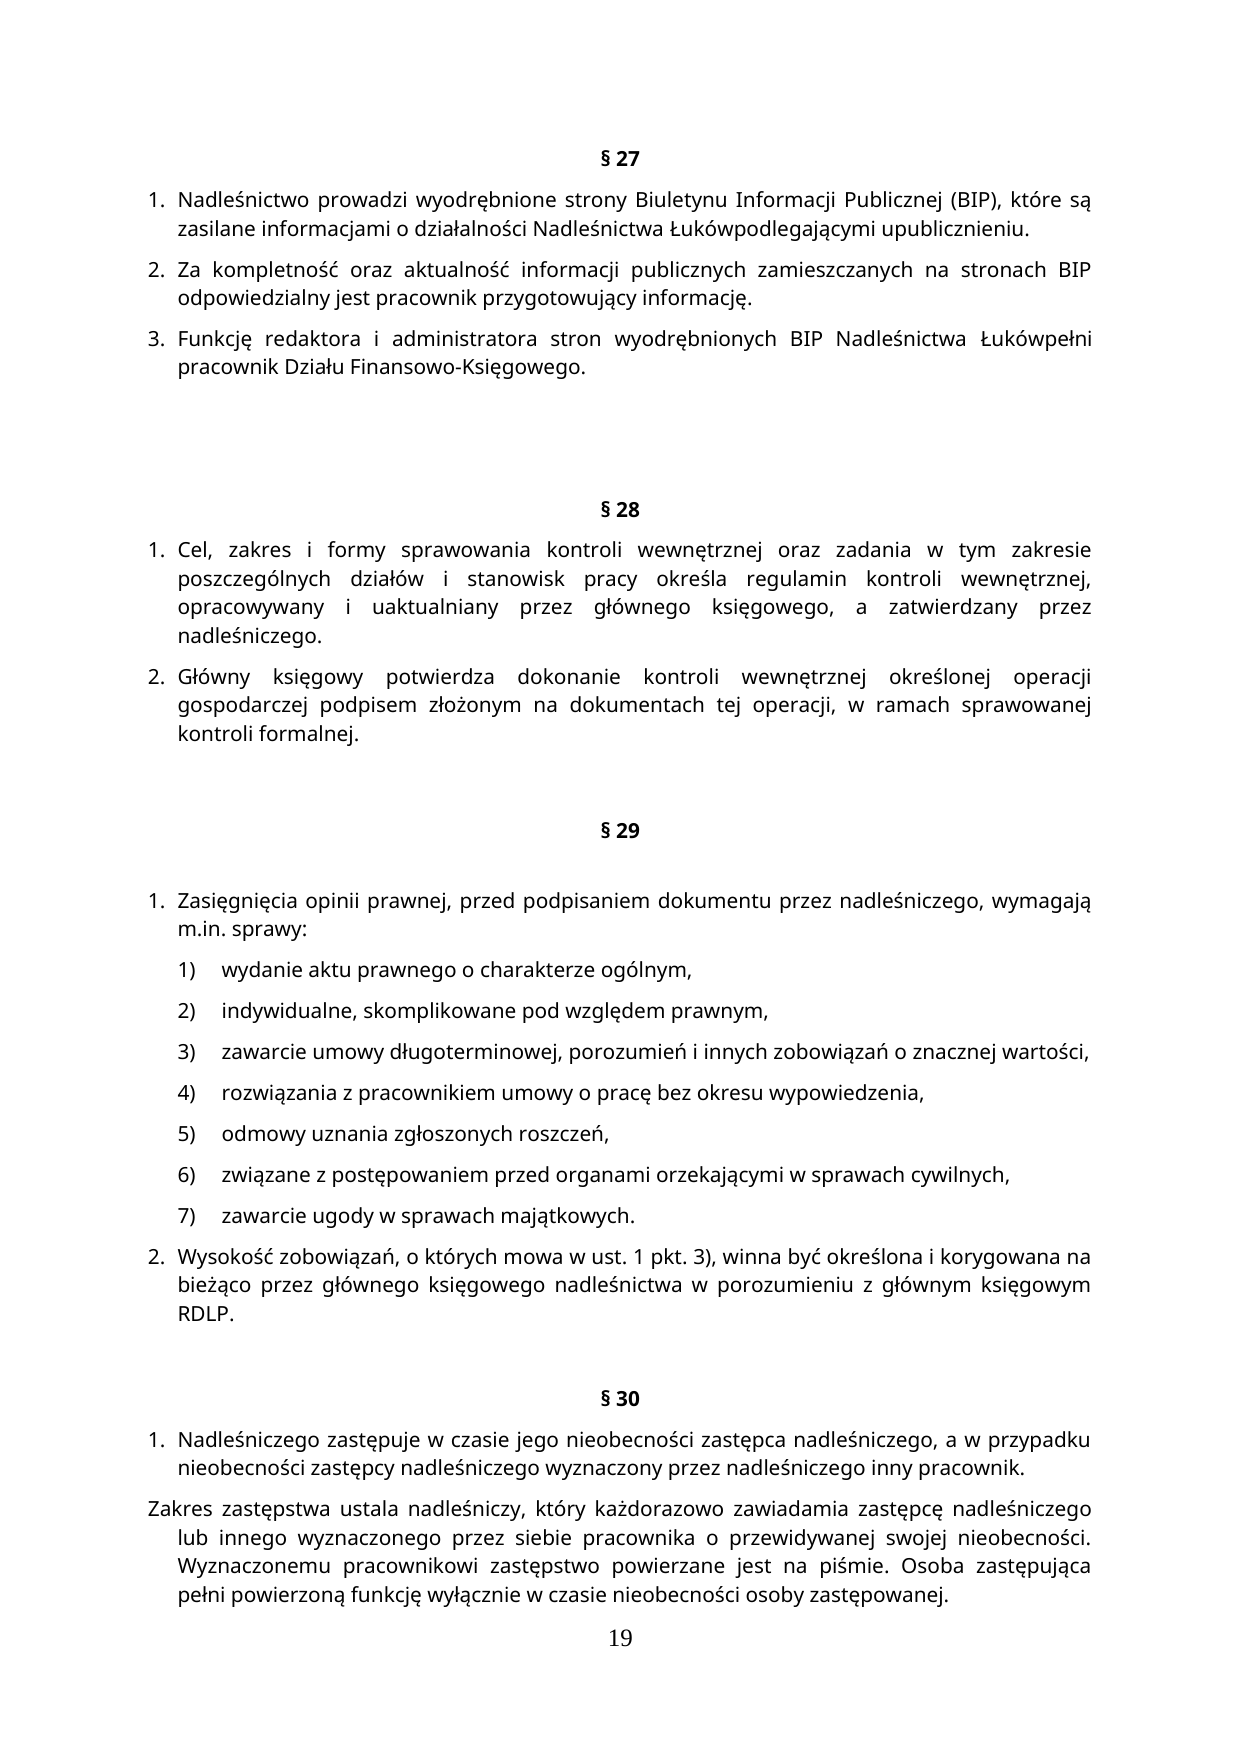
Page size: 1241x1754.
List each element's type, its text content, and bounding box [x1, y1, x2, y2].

list wydanie aktu prawnego o charakterze ogólnym, [177, 955, 1092, 984]
list związane z postępowaniem przed organami orzekającymi w sprawach cywilnych, [177, 1160, 1092, 1188]
list Nadleśnictwo prowadzi wyodrębnione strony Biuletynu Informacji Publicznej (BIP), które są zasilane informacjami o działalności Nadleśnictwa Łukówpodlegającymi upublicznieniu. [148, 185, 1092, 242]
text § 28 [148, 495, 1092, 523]
list Za kompletność oraz aktualność informacji publicznych zamieszczanych na stronach BIP odpowiedzialny jest pracownik przygotowujący informację. [148, 255, 1092, 312]
list zawarcie umowy długoterminowej, porozumień i innych zobowiązań o znacznej wartości, [177, 1037, 1092, 1066]
list Wysokość zobowiązań, o których mowa w ust. 1 pkt. 3), winna być określona i korygowana na bieżąco przez głównego księgowego nadleśnictwa w porozumieniu z głównym księgowym RDLP. [148, 1242, 1092, 1327]
list rozwiązania z pracownikiem umowy o pracę bez okresu wypowiedzenia, [177, 1078, 1092, 1107]
list Zasięgnięcia opinii prawnej, przed podpisaniem dokumentu przez nadleśniczego, wymagają m.in. sprawy: [148, 886, 1092, 943]
list indywidualne, skomplikowane pod względem prawnym, [177, 996, 1092, 1025]
list Główny księgowy potwierdza dokonanie kontroli wewnętrznej określonej operacji gospodarczej podpisem złożonym na dokumentach tej operacji, w ramach sprawowanej kontroli formalnej. [148, 662, 1092, 747]
list Cel, zakres i formy sprawowania kontroli wewnętrznej oraz zadania w tym zakresie poszczególnych działów i stanowisk pracy określa regulamin kontroli wewnętrznej, opracowywany i uaktualniany przez głównego księgowego, a zatwierdzany przez nadleśniczego. [148, 536, 1092, 649]
list odmowy uznania zgłoszonych roszczeń, [177, 1119, 1092, 1147]
text § 30 [148, 1384, 1092, 1412]
text Zakres zastępstwa ustala nadleśniczy, który każdorazowo zawiadamia zastępcę nadleśniczego lub innego wyznaczonego przez siebie pracownika o przewidywanej swojej nieobecności. Wyznaczonemu pracownikowi zastępstwo powierzane jest na piśmie. Osoba zastępująca pełni powierzoną funkcję wyłącznie w czasie nieobecności osoby zastępowanej. [148, 1494, 1092, 1608]
text § 29 [148, 817, 1092, 845]
list Nadleśniczego zastępuje w czasie jego nieobecności zastępca nadleśniczego, a w przypadku nieobecności zastępcy nadleśniczego wyznaczony przez nadleśniczego inny pracownik. [148, 1425, 1092, 1482]
list zawarcie ugody w sprawach majątkowych. [177, 1201, 1092, 1229]
list Funkcję redaktora i administratora stron wyodrębnionych BIP Nadleśnictwa Łukówpełni pracownik Działu Finansowo-Księgowego. [148, 324, 1092, 381]
text § 27 [148, 144, 1092, 173]
